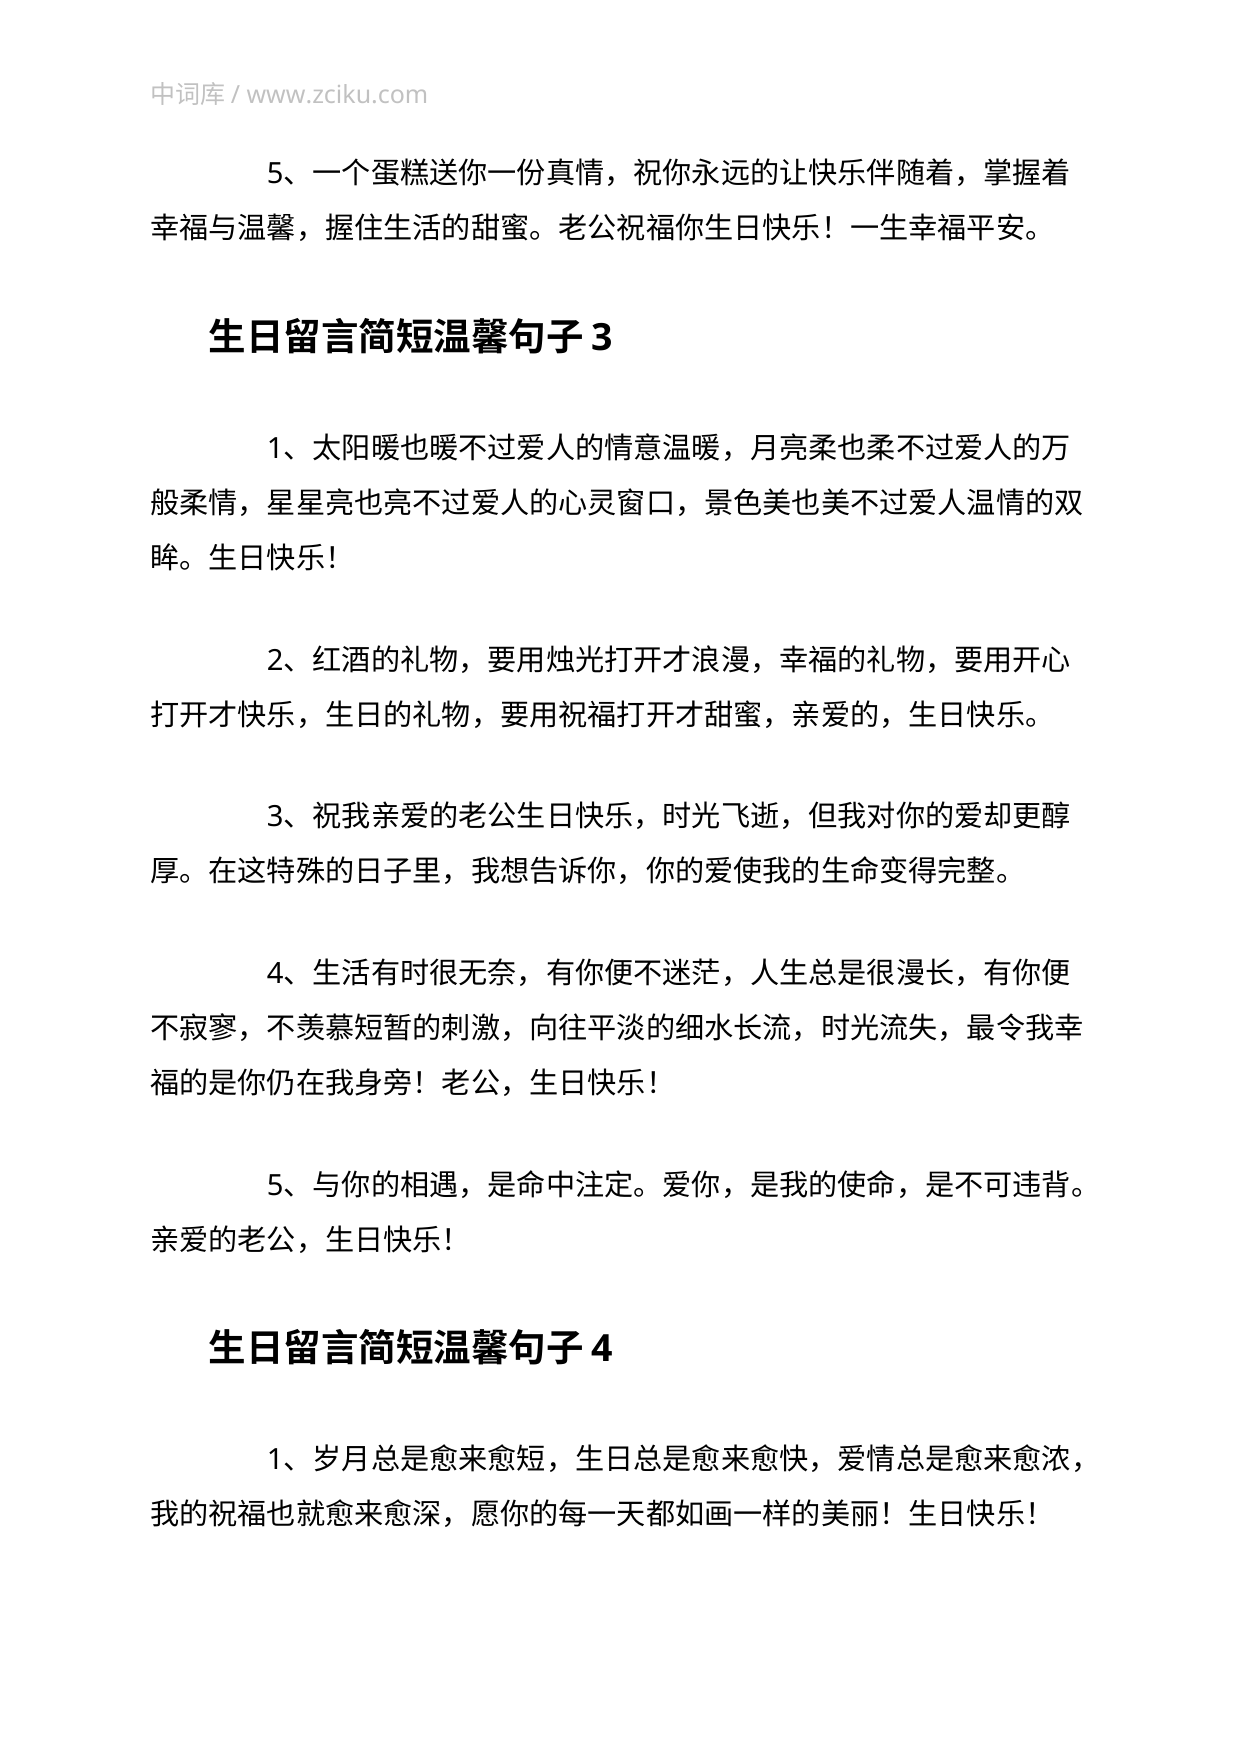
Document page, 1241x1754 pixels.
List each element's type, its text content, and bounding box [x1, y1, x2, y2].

text 4、生活有时很无奈，有你便不迷茫，人生总是很漫长，有你便不寂寥，不羡慕短暂的刺激，向往平淡的细水长流，时光流失，最令我幸福的是你仍在我身旁！老公，生日快乐！ [150, 949, 1090, 1102]
text 5、一个蛋糕送你一份真情，祝你永远的让快乐伴随着，掌握着幸福与温馨，握住生活的甜蜜。老公祝福你生日快乐！一生幸福平安。 [150, 150, 1090, 247]
text 生日留言简短温馨句子4 [150, 1318, 1090, 1372]
text 1、岁月总是愈来愈短，生日总是愈来愈快，爱情总是愈来愈浓，我的祝福也就愈来愈深，愿你的每一天都如画一样的美丽！生日快乐！ [150, 1436, 1090, 1533]
text 3、祝我亲爱的老公生日快乐，时光飞逝，但我对你的爱却更醇厚。在这特殊的日子里，我想告诉你，你的爱使我的生命变得完整。 [150, 793, 1090, 890]
text 5、与你的相遇，是命中注定。爱你，是我的使命，是不可违背。亲爱的老公，生日快乐！ [150, 1161, 1090, 1258]
text 2、红酒的礼物，要用烛光打开才浪漫，幸福的礼物，要用开心打开才快乐，生日的礼物，要用祝福打开才甜蜜，亲爱的，生日快乐。 [150, 636, 1090, 733]
text 1、太阳暖也暖不过爱人的情意温暖，月亮柔也柔不过爱人的万般柔情，星星亮也亮不过爱人的心灵窗口，景色美也美不过爱人温情的双眸。生日快乐！ [150, 424, 1090, 577]
text 生日留言简短温馨句子3 [150, 307, 1090, 361]
